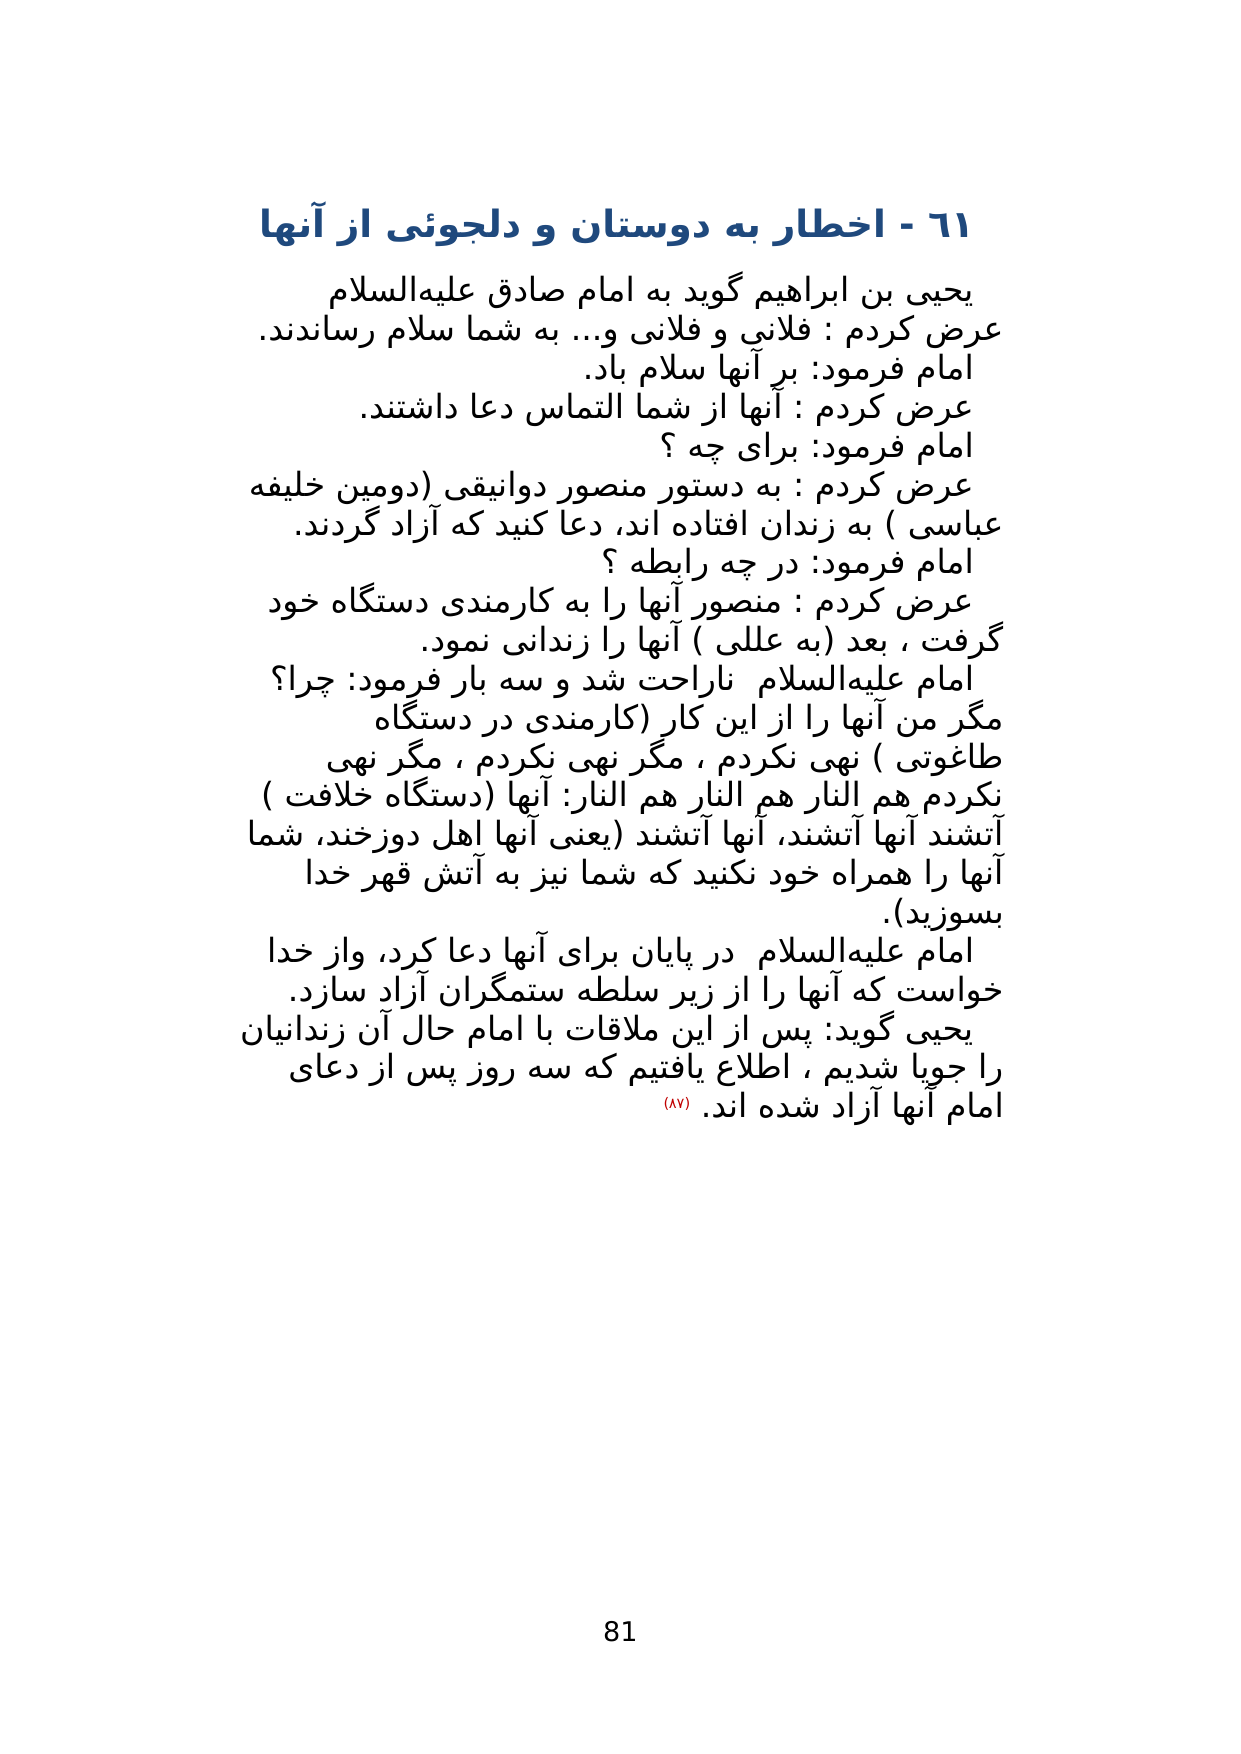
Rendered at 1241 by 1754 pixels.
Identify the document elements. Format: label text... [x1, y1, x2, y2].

text امام فرمود: بر آنها سلام باد. [236, 348, 1004, 387]
text عرض كردم : منصور آنها را به كارمندى دستگاه خود گرفت ، بعد (به عللى ) آنها را زندانى نمود. [236, 582, 1004, 659]
text امام عليه‌السلام ناراحت شد و سه بار فرمود: چرا؟ مگر من آنها را از اين كار (كارمندى در دستگاه طاغوتى ) نهى نكردم ، مگر نهى نكردم ، مگر نهى نكردم هم النار هم النار هم النار: آنها (دستگاه خلافت ) آتشند آنها آتشند، آنها آتشند (يعنى آنها اهل دوزخند، شما آنها را همراه خود نكنيد كه شما نيز به آتش قهر خدا بسوزيد). [236, 659, 1004, 931]
text يحيى بن ابراهيم گويد به امام صادق عليه‌السلام عرض كردم : فلانى و فلانى و... به شما سلام رساندند. [236, 271, 1004, 348]
text يحيى گويد: پس از اين ملاقات با امام حال آن زندانيان را جويا شديم ، اطلاع يافتيم كه سه روز پس از دعاى امام آنها آزاد شده اند. (٨٧) [236, 1009, 1004, 1126]
text امام فرمود: براى چه ؟ [236, 426, 1004, 465]
text عرض كردم : آنها از شما التماس دعا داشتند. [236, 387, 1004, 426]
text امام عليه‌السلام در پايان براى آنها دعا كرد، واز خدا خواست كه آنها را از زير سلطه ستمگران آزاد سازد. [236, 931, 1004, 1009]
text عرض كردم : به دستور منصور دوانيقى (دومين خليفه عباسى ) به زندان افتاده اند، دعا كنيد كه آزاد گردند. [236, 465, 1004, 543]
subtitle ٦١ - اخطار به دوستان و دلجوئى از آنها [236, 202, 1004, 246]
text امام فرمود: در چه رابطه ؟ [236, 543, 1004, 582]
